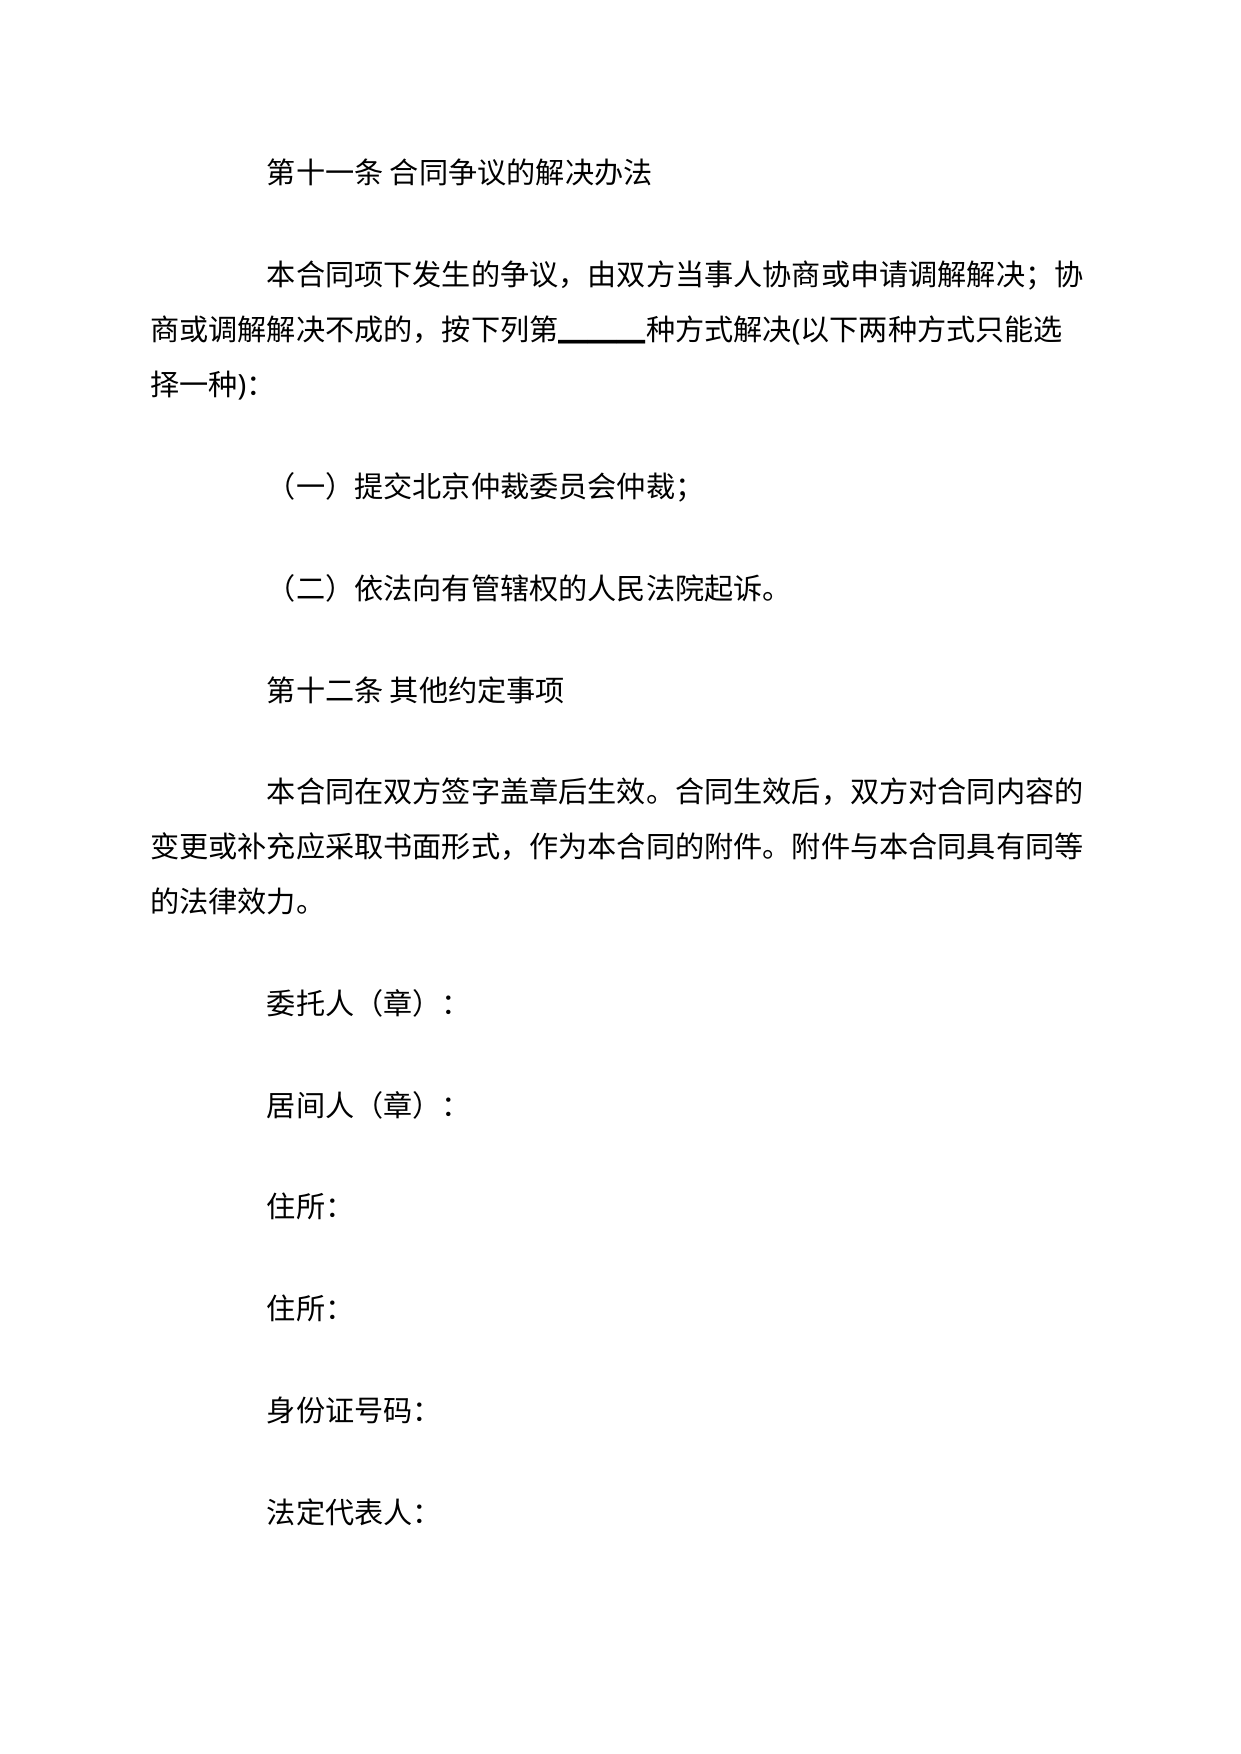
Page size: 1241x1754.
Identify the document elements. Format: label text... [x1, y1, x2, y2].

text 住所： [150, 1184, 1090, 1226]
text 本合同项下发生的争议，由双方当事人协商或申请调解解决；协商或调解解决不成的，按下列第▁▁▁种方式解决(以下两种方式只能选择一种)： [150, 252, 1090, 404]
text （二）依法向有管辖权的人民法院起诉。 [150, 565, 1090, 608]
text 身份证号码： [150, 1388, 1090, 1430]
text 法定代表人： [150, 1489, 1090, 1532]
text （一）提交北京仲裁委员会仲裁； [150, 464, 1090, 506]
text 第十一条 合同争议的解决办法 [150, 150, 1090, 192]
text 委托人（章）： [150, 981, 1090, 1023]
text 居间人（章）： [150, 1082, 1090, 1124]
text 本合同在双方签字盖章后生效。合同生效后，双方对合同内容的变更或补充应采取书面形式，作为本合同的附件。附件与本合同具有同等的法律效力。 [150, 769, 1090, 921]
text 第十二条 其他约定事项 [150, 667, 1090, 709]
text 住所： [150, 1286, 1090, 1328]
